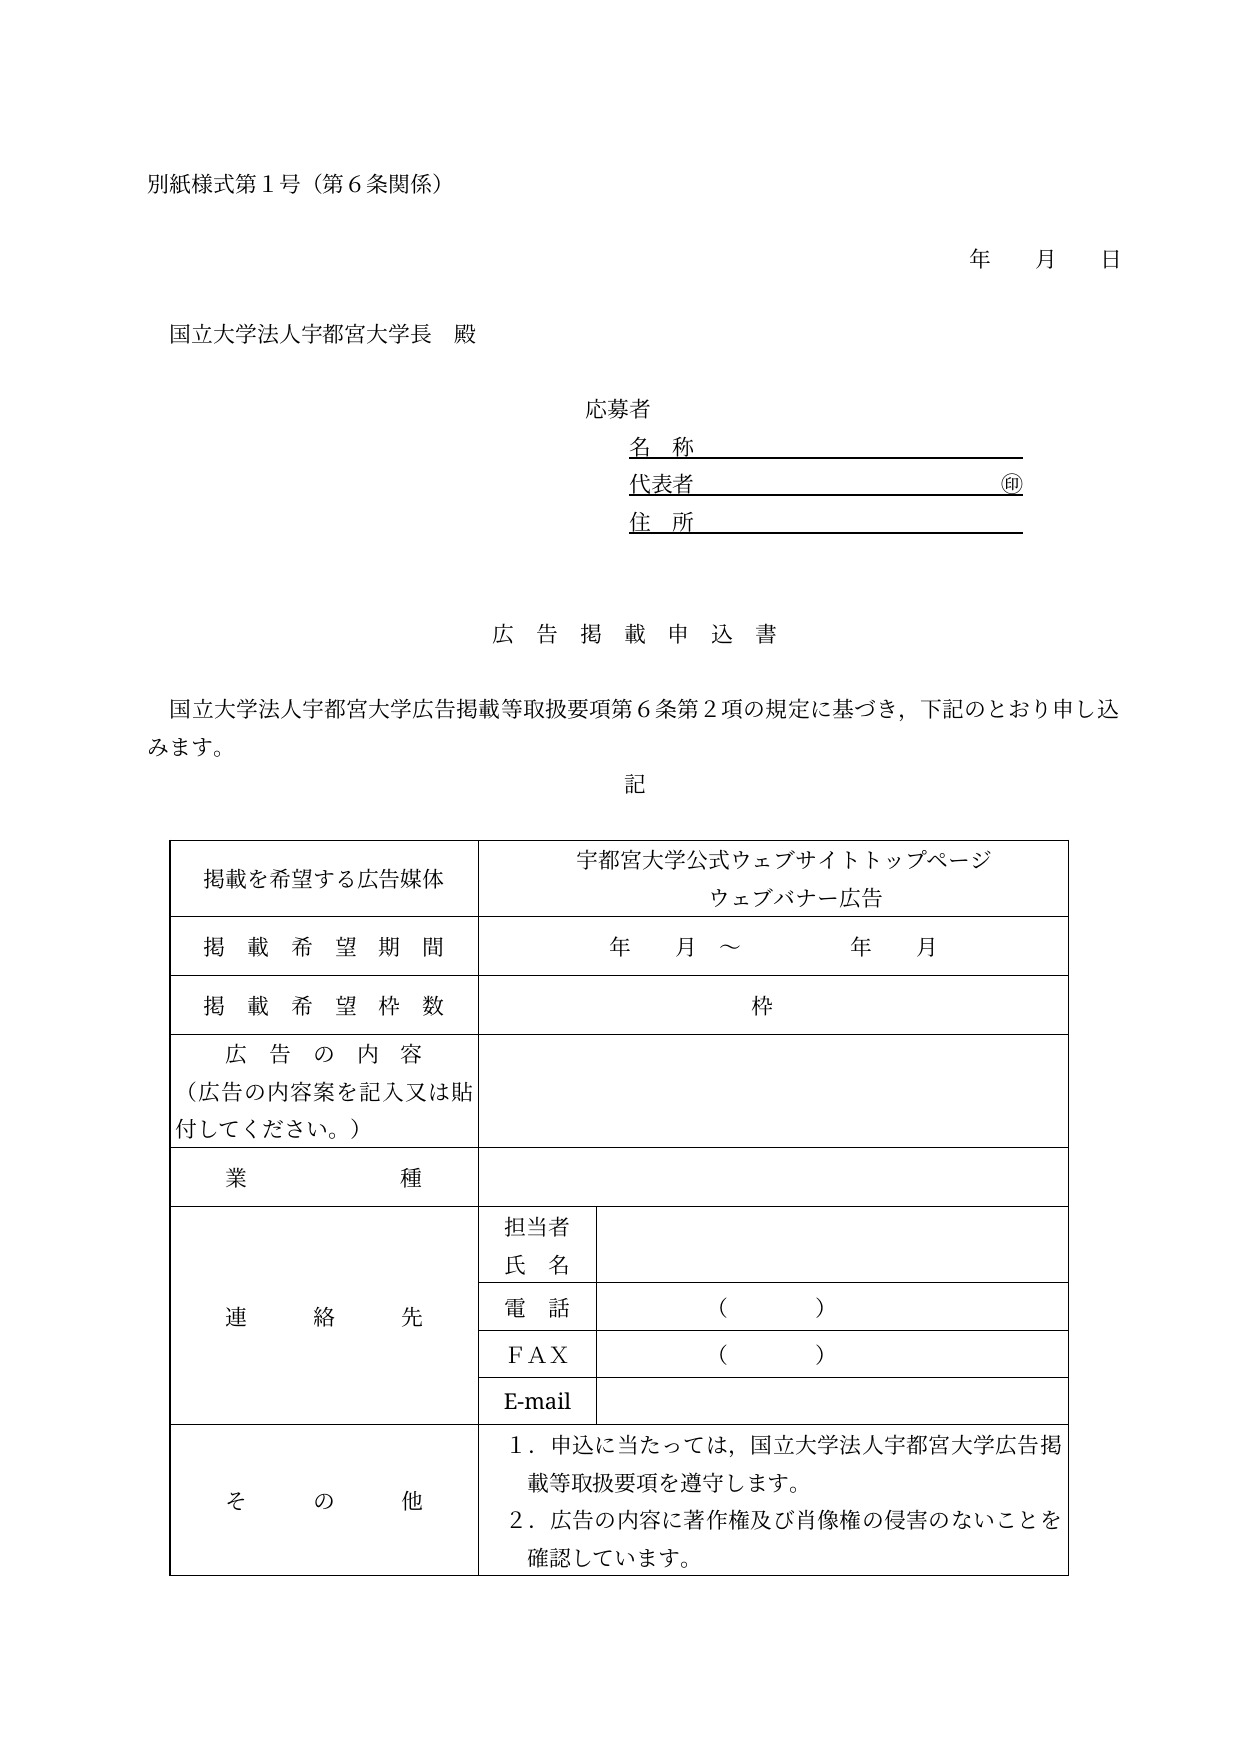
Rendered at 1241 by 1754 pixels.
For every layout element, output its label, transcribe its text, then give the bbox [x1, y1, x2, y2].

text 広 告 掲 載 申 込 書 [148, 614, 1122, 652]
table_cell 担当者 氏 名 [479, 1207, 596, 1282]
text 年 月 日 [148, 239, 1122, 277]
text 応募者 [148, 389, 1122, 427]
table_cell 業 種 [171, 1148, 478, 1206]
table_cell 広 告 の 内 容 （広告の内容案を記入又は貼付してください。） [171, 1035, 478, 1147]
table_cell E-mail [479, 1378, 596, 1424]
table_cell 電 話 [479, 1283, 596, 1329]
table_cell １．申込に当たっては，国立大学法人宇都宮大学広告掲載等取扱要項を遵守します。 ２．広告の内容に著作権及び肖像権の侵害のないことを確認しています。 [479, 1425, 1068, 1575]
text 別紙様式第１号（第６条関係） [148, 164, 1122, 202]
table_cell [479, 1148, 1068, 1206]
table_cell ＦＡＸ [479, 1331, 596, 1377]
table_cell （ ） [597, 1283, 1068, 1329]
table_cell 連 絡 先 [171, 1207, 478, 1424]
table_header 掲載を希望する広告媒体 [171, 841, 478, 916]
table_cell [479, 1035, 1068, 1147]
text 代表者 ㊞ [148, 464, 1122, 502]
table_cell 枠 [479, 976, 1068, 1034]
table_header 宇都宮大学公式ウェブサイトトップページ ウェブバナー広告 [479, 841, 1068, 916]
text 名 称 [148, 427, 1122, 464]
text 住 所 [148, 502, 1122, 539]
table_cell [597, 1207, 1068, 1282]
text 国立大学法人宇都宮大学広告掲載等取扱要項第６条第２項の規定に基づき，下記のとおり申し込みます。 [148, 689, 1122, 764]
table_cell 掲 載 希 望 期 間 [171, 917, 478, 974]
table_cell 年 月 ～ 年 月 [479, 917, 1068, 974]
table_cell [597, 1378, 1068, 1424]
table_cell （ ） [597, 1331, 1068, 1377]
table_cell 掲 載 希 望 枠 数 [171, 976, 478, 1034]
table_cell そ の 他 [171, 1425, 478, 1575]
text 記 [148, 764, 1122, 802]
text 国立大学法人宇都宮大学長 殿 [148, 314, 1122, 352]
